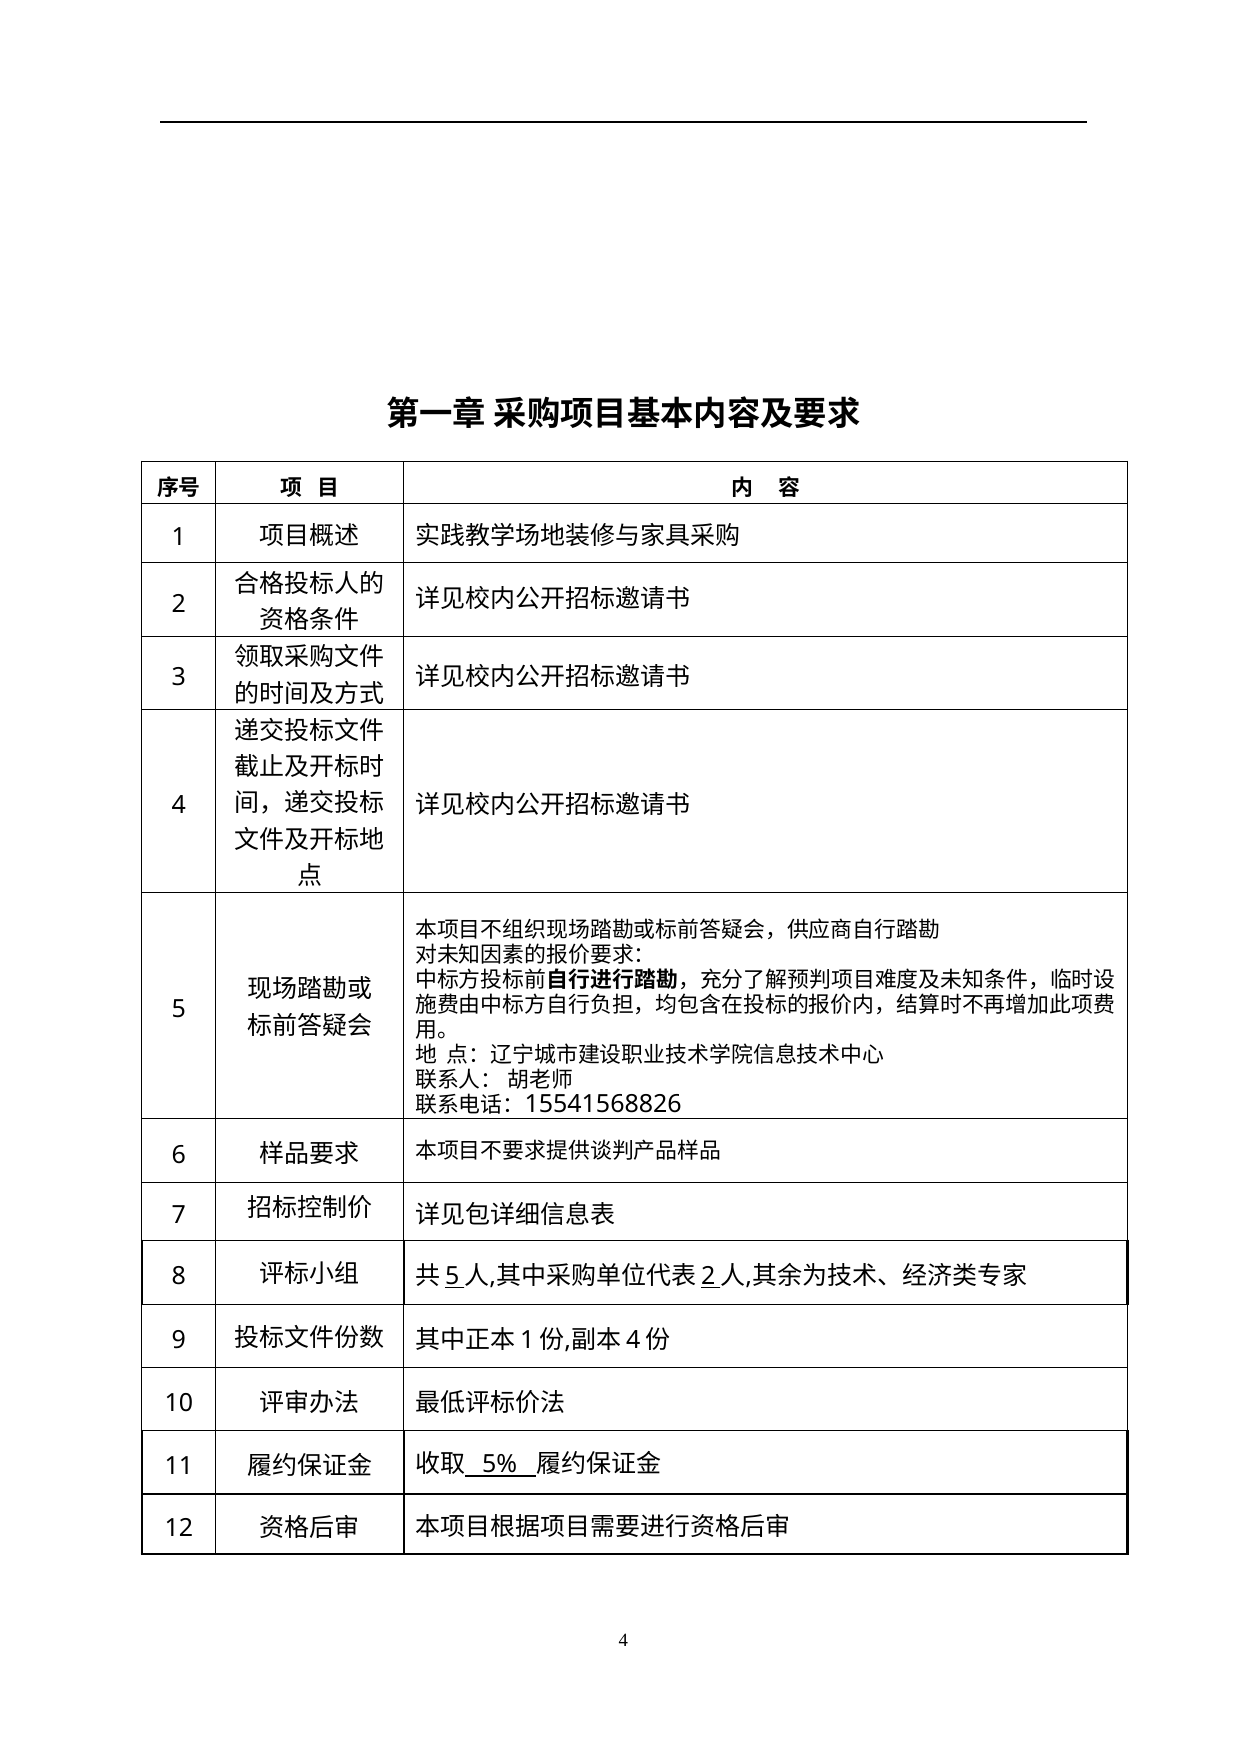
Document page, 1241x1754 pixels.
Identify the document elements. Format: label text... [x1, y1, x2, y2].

table_cell 项目概述 [216, 504, 403, 562]
table_header 内 容 [404, 462, 1127, 503]
table_cell 8 [143, 1241, 215, 1303]
table_cell 7 [142, 1183, 215, 1239]
table_cell 详见校内公开招标邀请书 [404, 710, 1127, 892]
table_cell 资格后审 [216, 1495, 403, 1553]
table_cell 履约保证金 [216, 1431, 403, 1493]
table_cell 2 [142, 563, 215, 636]
table_cell 评标小组 [216, 1241, 403, 1303]
table_cell 详见校内公开招标邀请书 [404, 563, 1127, 636]
table_cell 投标文件份数 [216, 1305, 403, 1367]
table_cell 6 [142, 1119, 215, 1182]
table_cell 样品要求 [216, 1119, 403, 1182]
table_cell 共5人,其中采购单位代表2人,其余为技术、经济类专家 [405, 1241, 1126, 1303]
table_cell 详见包详细信息表 [404, 1183, 1127, 1239]
table_header 项 目 [216, 462, 403, 503]
table_cell 实践教学场地装修与家具采购 [404, 504, 1127, 562]
table_cell 4 [142, 710, 215, 892]
text 第一章 采购项目基本内容及要求 [159, 386, 1087, 436]
table_cell 本项目不组织现场踏勘或标前答疑会，供应商自行踏勘 对未知因素的报价要求： 中标方投标前自行进行踏勘，充分了解预判项目难度及未知条件，临时设施费由中标方自行负担，均包含在投标的报价内，结算时不再增加此项费用。 地 点：辽宁城市建设职业技术学院信息技术中心 联系人： 胡老师 联系电话：15541568826 [404, 893, 1127, 1118]
table_cell 最低评标价法 [404, 1368, 1127, 1430]
table_cell 递交投标文件截止及开标时间，递交投标文件及开标地点 [216, 710, 403, 892]
table_cell 本项目不要求提供谈判产品样品 [404, 1119, 1127, 1182]
table_cell 11 [143, 1431, 215, 1493]
table_cell 9 [142, 1305, 215, 1367]
table_cell 详见校内公开招标邀请书 [404, 637, 1127, 709]
table_cell 1 [142, 504, 215, 562]
table_cell 评审办法 [216, 1368, 403, 1430]
table_cell 5 [142, 893, 215, 1118]
table_cell 3 [142, 637, 215, 709]
table_header 序号 [142, 462, 215, 503]
table_cell 招标控制价 [216, 1183, 403, 1239]
table_cell 其中正本1份,副本4份 [404, 1305, 1127, 1367]
table_cell 本项目根据项目需要进行资格后审 [405, 1495, 1126, 1553]
table_cell 收取 5% 履约保证金 [405, 1431, 1126, 1493]
table_cell 12 [143, 1495, 215, 1553]
table_cell 10 [142, 1368, 215, 1430]
table_cell 现场踏勘或 标前答疑会 [216, 893, 403, 1118]
